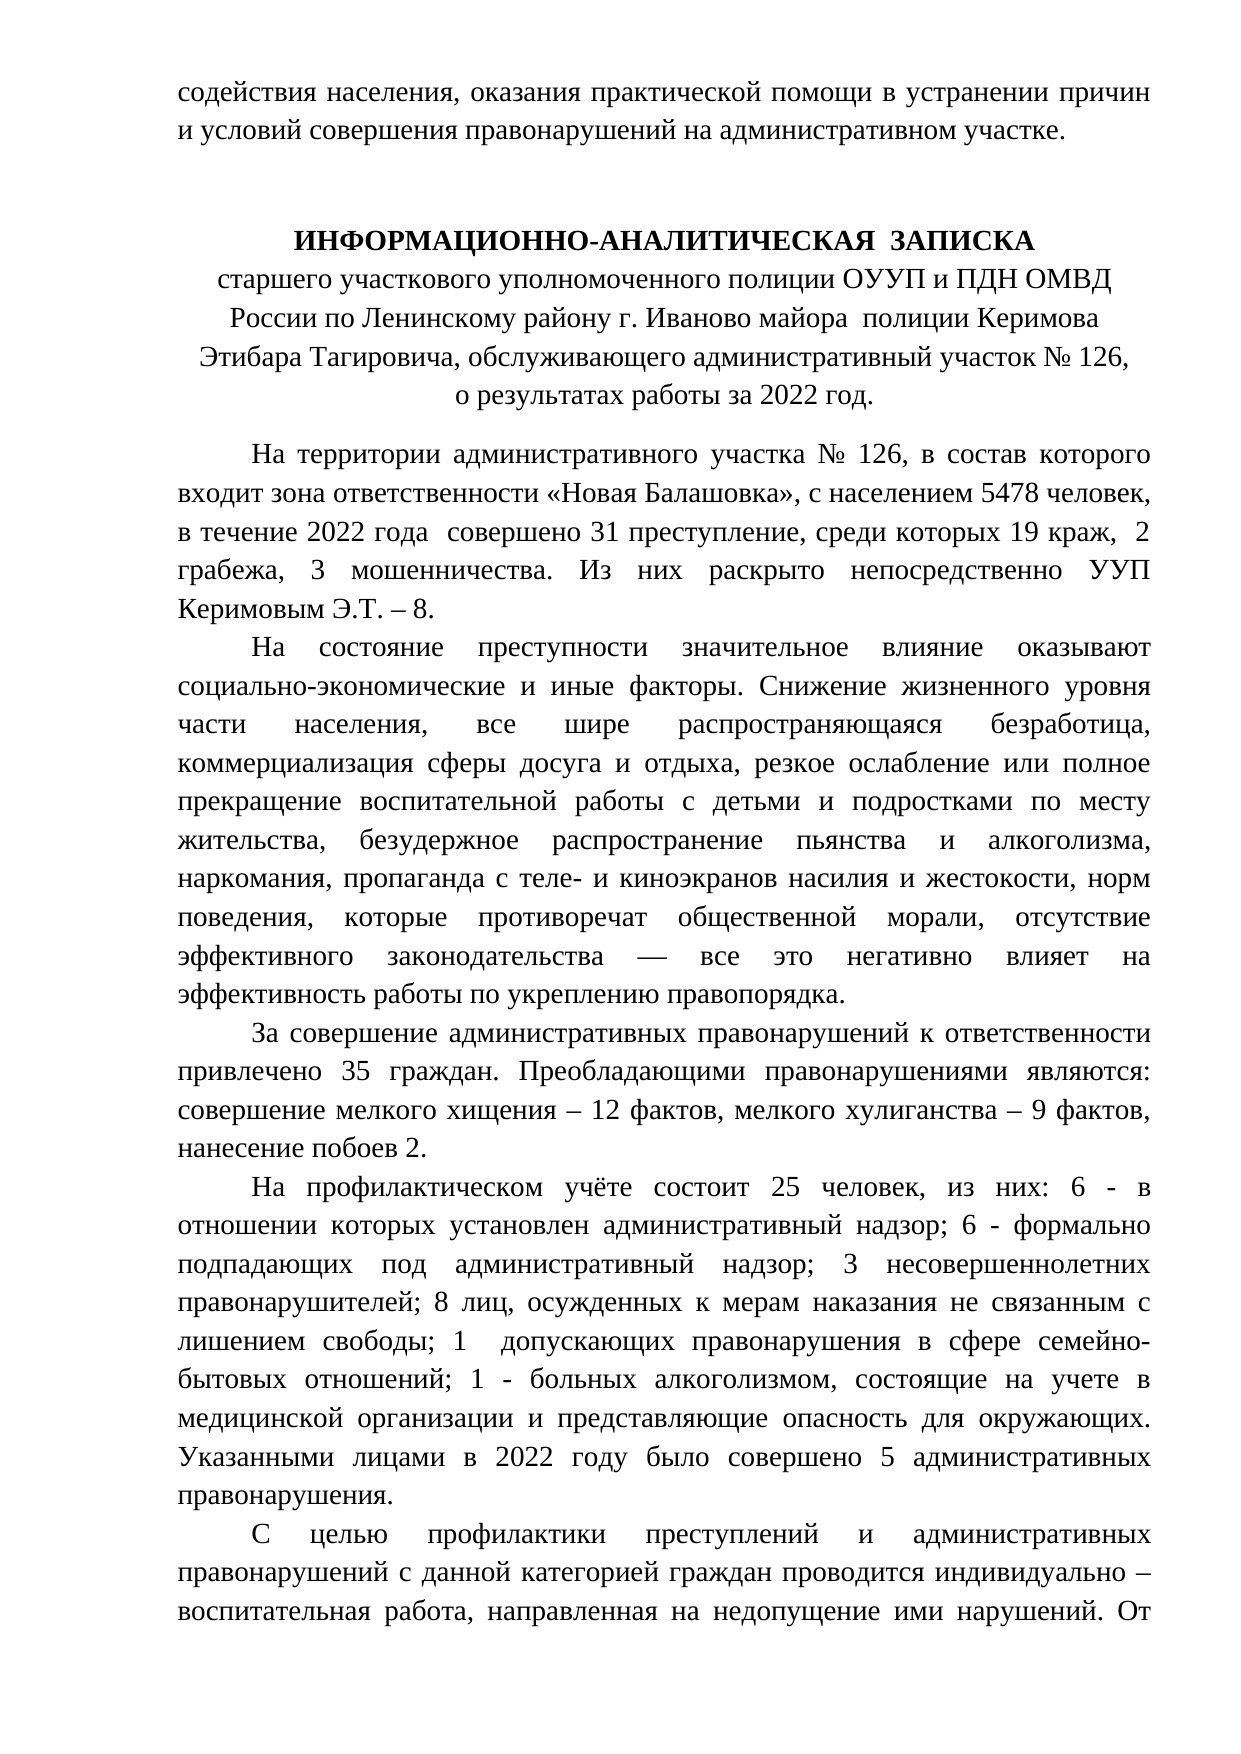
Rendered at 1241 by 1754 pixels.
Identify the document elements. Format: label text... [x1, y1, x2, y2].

text На территории административного участка № 126, в состав которого входит зона ответственности «Новая Балашовка», с населением 5478 человек, в течение 2022 года совершено 31 преступление, среди которых 19 краж, 2 грабежа, 3 мошенничества. Из них раскрыто непосредственно УУП Керимовым Э.Т. – 8. [177, 437, 1152, 624]
text На профилактическом учёте состоит 25 человек, из них: 6 - в отношении которых установлен административный надзор; 6 - формально подпадающих под административный надзор; 3 несовершеннолетних правонарушителей; 8 лиц, осужденных к мерам наказания не связанным с лишением свободы; 1 допускающих правонарушения в сфере семейно-бытовых отношений; 1 - больных алкоголизмом, состоящие на учете в медицинской организации и представляющие опасность для окружающих. Указанными лицами в 2022 году было совершено 5 административных правонарушения. [177, 1169, 1152, 1511]
text На состояние преступности значительное влияние оказывают социально-экономические и иные факторы. Снижение жизненного уровня части населения, все шире распространяющаяся безработица, коммерциализация сферы досуга и отдыха, резкое ослабление или полное прекращение воспитательной работы с детьми и подростками по месту жительства, безудержное распространение пьянства и алкоголизма, наркомания, пропаганда с теле- и киноэкранов насилия и жестокости, норм поведения, которые противоречат общественной морали, отсутствие эффективного законодательства — все это негативно влияет на эффективность работы по укреплению правопорядка. [177, 629, 1152, 1010]
text За совершение административных правонарушений к ответственности привлечено 35 граждан. Преобладающими правонарушениями являются: совершение мелкого хищения – 12 фактов, мелкого хулиганства – 9 фактов, нанесение побоев 2. [177, 1015, 1152, 1164]
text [177, 74, 1152, 146]
text ИНФОРМАЦИОННО-АНАЛИТИЧЕСКАЯ ЗАПИСКА старшего участкового уполномоченного полиции ОУУП и ПДН ОМВД России по Ленинскому району г. Иваново майора полиции Керимова Этибара Тагировича, обслуживающего административный участок № 126, о результатах работы за 2022 год. [177, 223, 1152, 411]
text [177, 1516, 1152, 1626]
